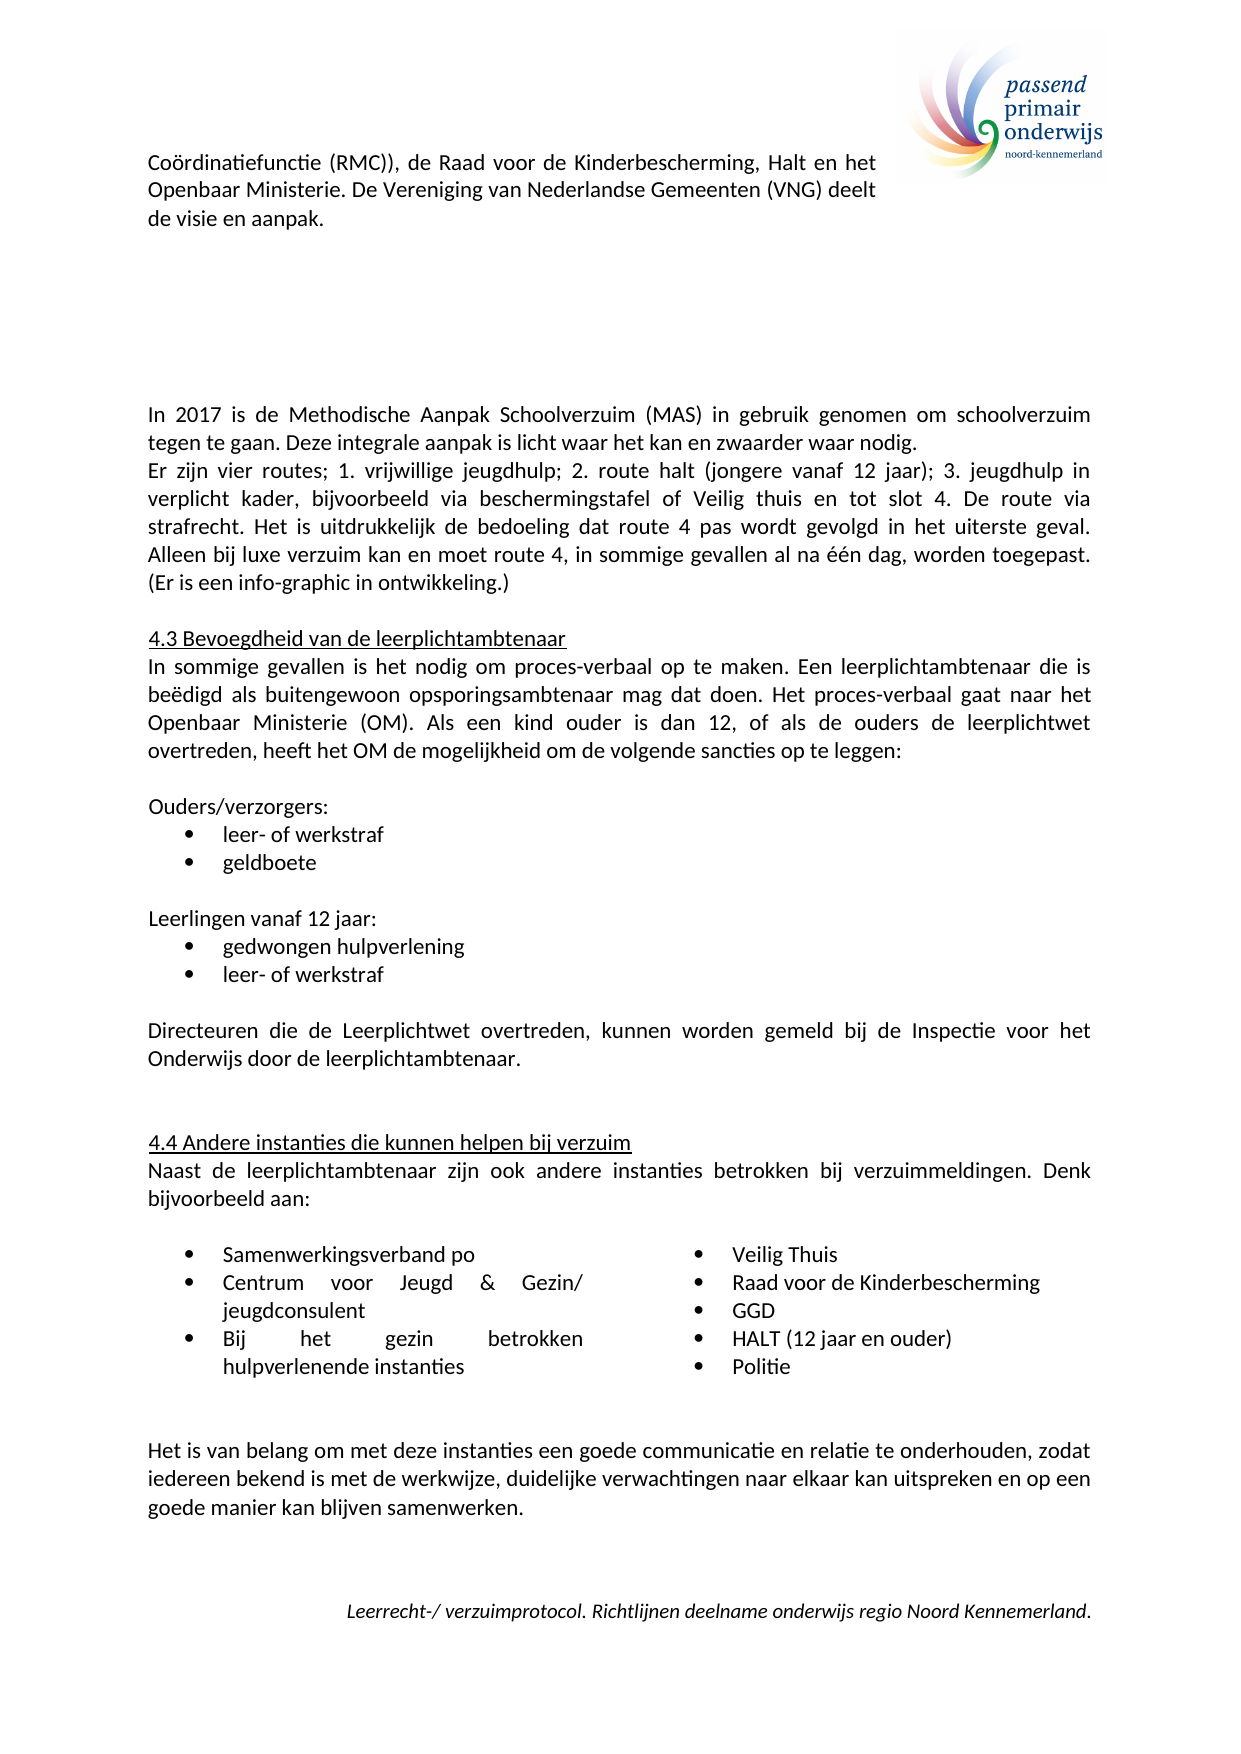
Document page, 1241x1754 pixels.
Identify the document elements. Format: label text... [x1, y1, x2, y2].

text 4.3 Bevoegdheid van de leerplichtambtenaar [148, 624, 1093, 652]
list gedwongen hulpverlening [185, 932, 1093, 960]
text Directeuren die de Leerplichtwet overtreden, kunnen worden gemeld bij de Inspectie voor het Onderwijs door de leerplichtambtenaar. [148, 1016, 1093, 1072]
list leer- of werkstraf [185, 960, 1093, 988]
text Leerlingen vanaf 12 jaar: [148, 904, 1093, 932]
list HALT (12 jaar en ouder) [694, 1324, 1093, 1352]
text Naast de leerplichtambtenaar zijn ook andere instanties betrokken bij verzuimmeldingen. Denk bijvoorbeeld aan: [148, 1156, 1093, 1212]
list Centrum voor Jeugd & Gezin/ jeugdconsulent [185, 1268, 583, 1324]
text Ouders/verzorgers: [148, 792, 1093, 820]
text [148, 148, 1093, 232]
list Bij het gezin betrokken hulpverlenende instanties [185, 1324, 583, 1381]
list Veilig Thuis [694, 1240, 1093, 1268]
picture [896, 28, 1109, 184]
text In sommige gevallen is het nodig om proces-verbaal op te maken. Een leerplichtambtenaar die is beëdigd als buitengewoon opsporingsambtenaar mag dat doen. Het proces-verbaal gaat naar het Openbaar Ministerie (OM). Als een kind ouder is dan 12, of als de ouders de leerplichtwet overtreden, heeft het OM de mogelijkheid om de volgende sancties op te leggen: [148, 652, 1093, 764]
text 4.4 Andere instanties die kunnen helpen bij verzuim [148, 1128, 1093, 1156]
text Er zijn vier routes; 1. vrijwillige jeugdhulp; 2. route halt (jongere vanaf 12 jaar); 3. jeugdhulp in verplicht kader, bijvoorbeeld via beschermingstafel of Veilig thuis en tot slot 4. De route via strafrecht. Het is uitdrukkelijk de bedoeling dat route 4 pas wordt gevolgd in het uiterste geval. Alleen bij luxe verzuim kan en moet route 4, in sommige gevallen al na één dag, worden toegepast. (Er is een info-graphic in ontwikkeling.) [148, 456, 1093, 596]
text In 2017 is de Methodische Aanpak Schoolverzuim (MAS) in gebruik genomen om schoolverzuim tegen te gaan. Deze integrale aanpak is licht waar het kan en zwaarder waar nodig. [148, 400, 1093, 456]
list Samenwerkingsverband po [185, 1240, 583, 1268]
list leer- of werkstraf [185, 820, 1093, 848]
list GGD [694, 1296, 1093, 1324]
list geldboete [185, 848, 1093, 876]
list Politie [694, 1352, 1093, 1381]
list Raad voor de Kinderbescherming [694, 1268, 1093, 1296]
text Het is van belang om met deze instanties een goede communicatie en relatie te onderhouden, zodat iedereen bekend is met de werkwijze, duidelijke verwachtingen naar elkaar kan uitspreken en op een goede manier kan blijven samenwerken. [148, 1437, 1093, 1521]
